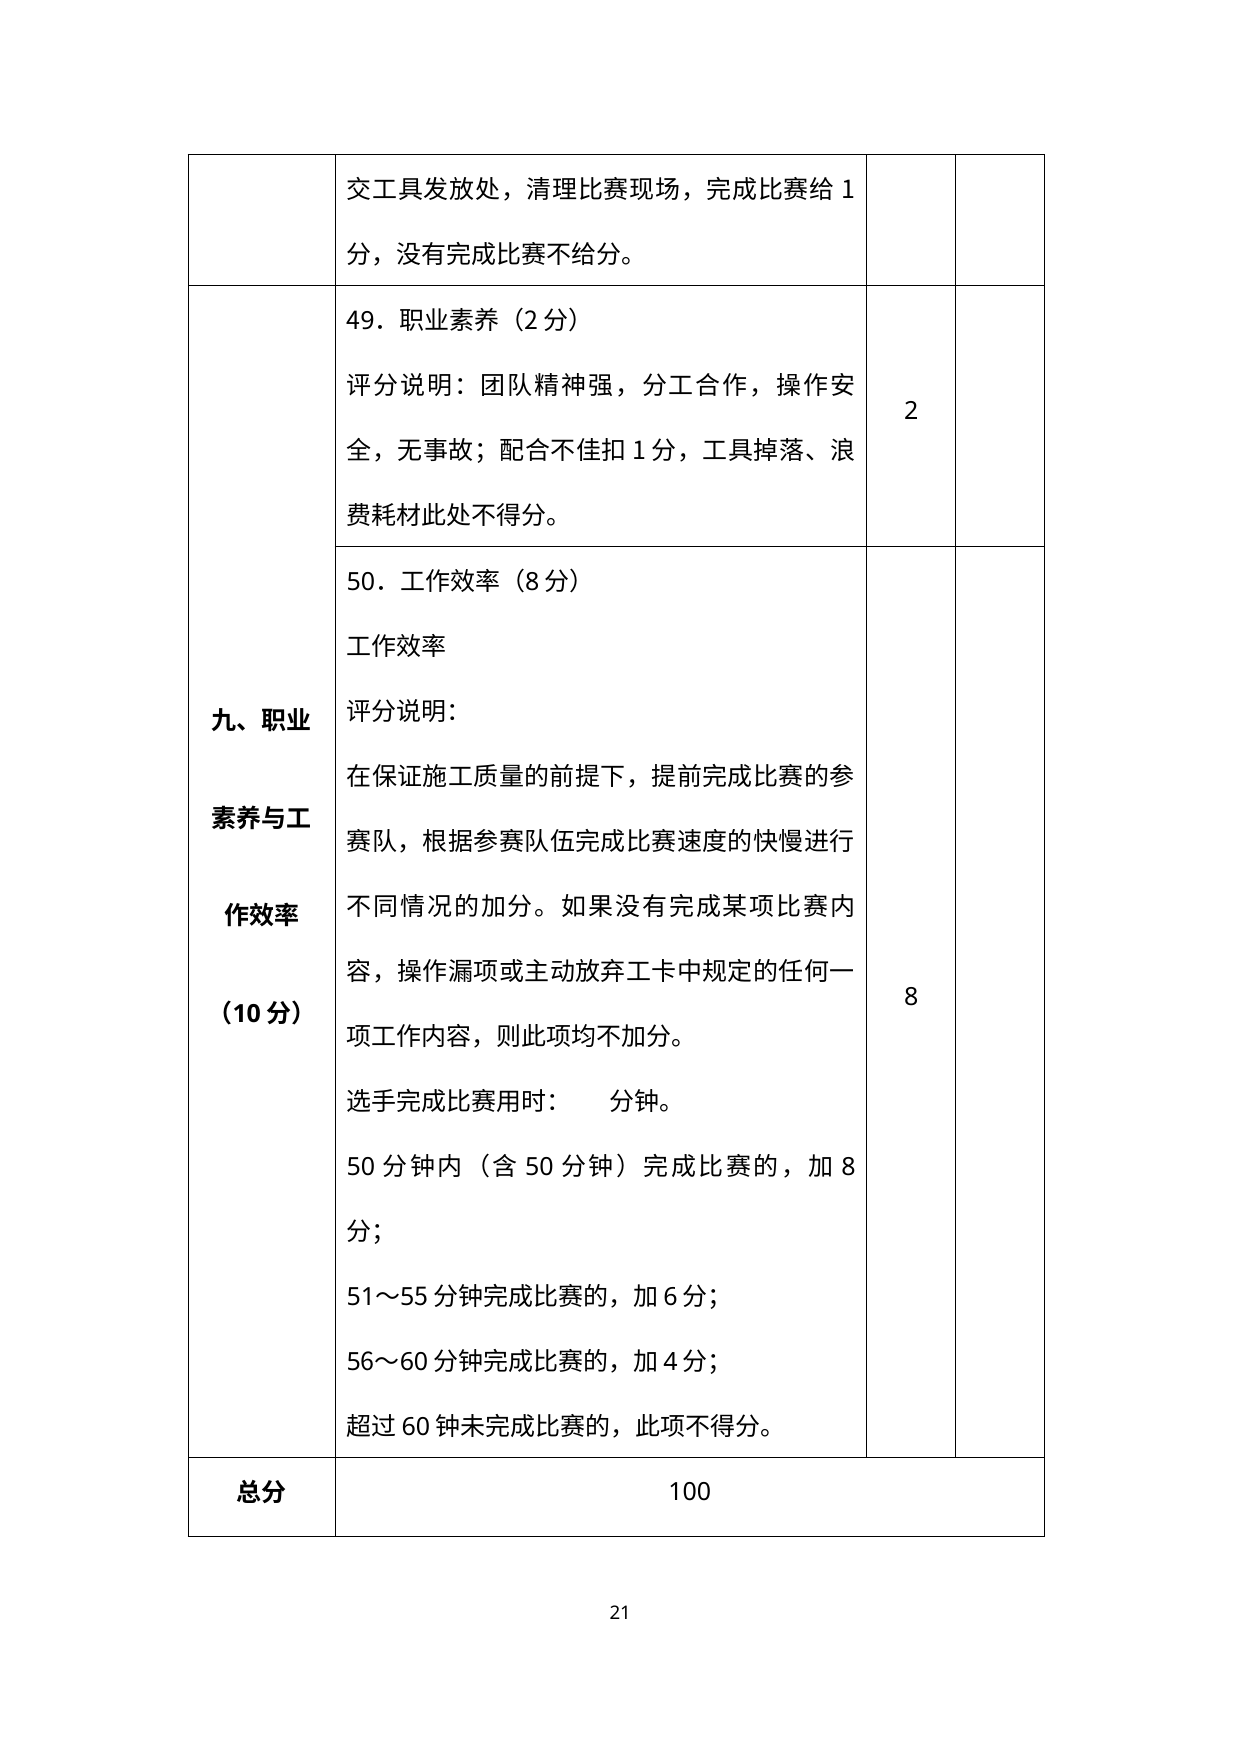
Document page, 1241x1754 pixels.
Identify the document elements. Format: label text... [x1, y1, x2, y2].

table_cell 总分 [189, 1458, 335, 1536]
table_cell 1 [867, 155, 955, 285]
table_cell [336, 155, 866, 285]
table_cell 九、职业素养与工作效率（10分） [189, 286, 335, 1457]
table_cell 100 [336, 1458, 1044, 1536]
table_cell 49．职业素养（2分） 评分说明：团队精神强，分工合作，操作安全，无事故；配合不佳扣1分，工具掉落、浪费耗材此处不得分。 [336, 286, 866, 546]
table_cell [956, 155, 1044, 285]
table_cell [956, 286, 1044, 546]
table_cell [956, 547, 1044, 1457]
table_cell 2 [867, 286, 955, 546]
table_cell 50．工作效率（8分） 工作效率 评分说明： 在保证施工质量的前提下，提前完成比赛的参赛队，根据参赛队伍完成比赛速度的快慢进行不同情况的加分。如果没有完成某项比赛内容，操作漏项或主动放弃工卡中规定的任何一项工作内容，则此项均不加分。 选手完成比赛用时： 分钟。 50分钟内（含50分钟）完成比赛的，加8分； 51～55分钟完成比赛的，加6分； 56～60分钟完成比赛的，加4分； 超过60钟未完成比赛的，此项不得分。 [336, 547, 866, 1457]
table_cell 8 [867, 547, 955, 1457]
